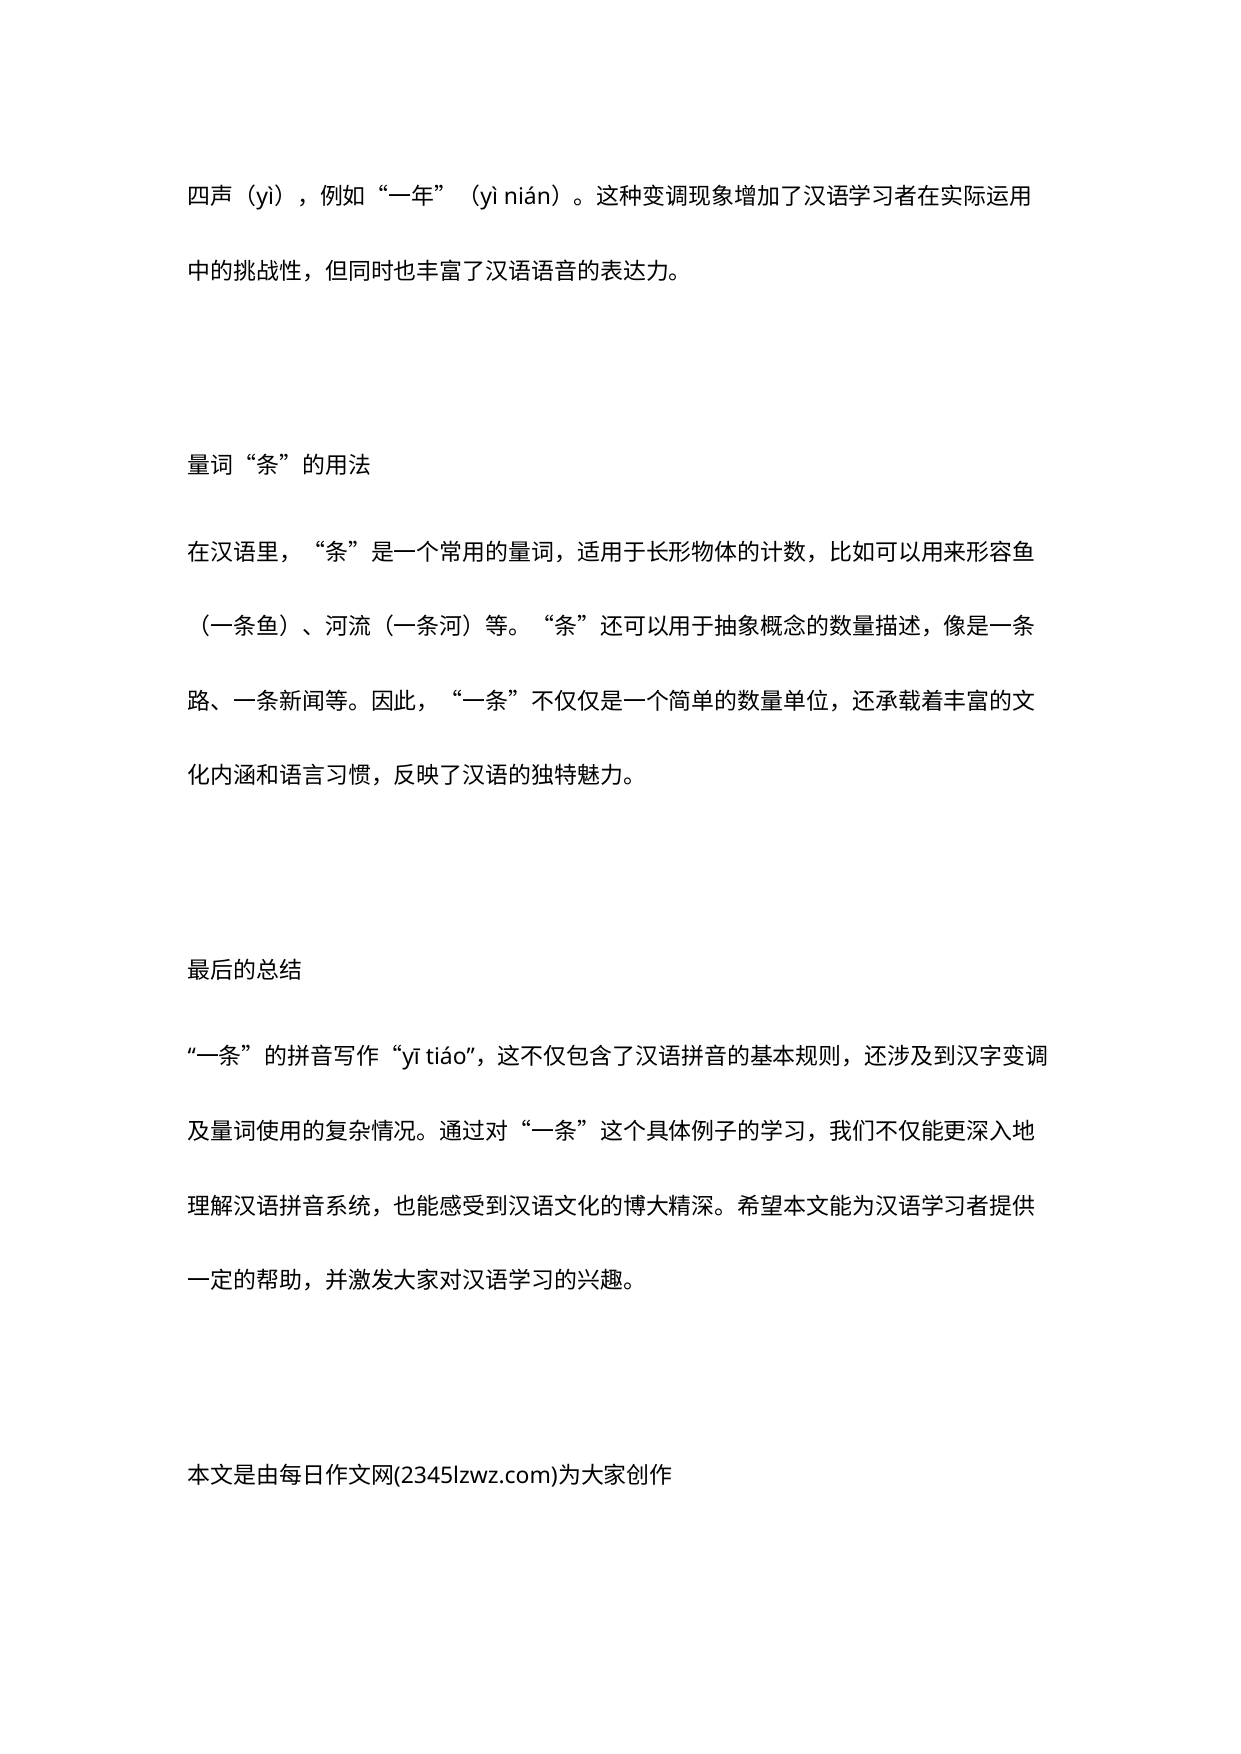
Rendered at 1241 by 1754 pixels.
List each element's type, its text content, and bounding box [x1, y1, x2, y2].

text “一条”的拼音写作“yī tiáo”，这不仅包含了汉语拼音的基本规则，还涉及到汉字变调及量词使用的复杂情况。通过对“一条”这个具体例子的学习，我们不仅能更深入地理解汉语拼音系统，也能感受到汉语文化的博大精深。希望本文能为汉语学习者提供一定的帮助，并激发大家对汉语学习的兴趣。 [187, 1022, 1053, 1311]
text 量词“条”的用法 [187, 431, 1053, 496]
text 最后的总结 [187, 936, 1053, 1001]
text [187, 162, 1053, 302]
text 本文是由每日作文网(2345lzwz.com)为大家创作 [187, 1441, 1053, 1506]
text 在汉语里，“条”是一个常用的量词，适用于长形物体的计数，比如可以用来形容鱼（一条鱼）、河流（一条河）等。“条”还可以用于抽象概念的数量描述，像是一条路、一条新闻等。因此，“一条”不仅仅是一个简单的数量单位，还承载着丰富的文化内涵和语言习惯，反映了汉语的独特魅力。 [187, 517, 1053, 807]
